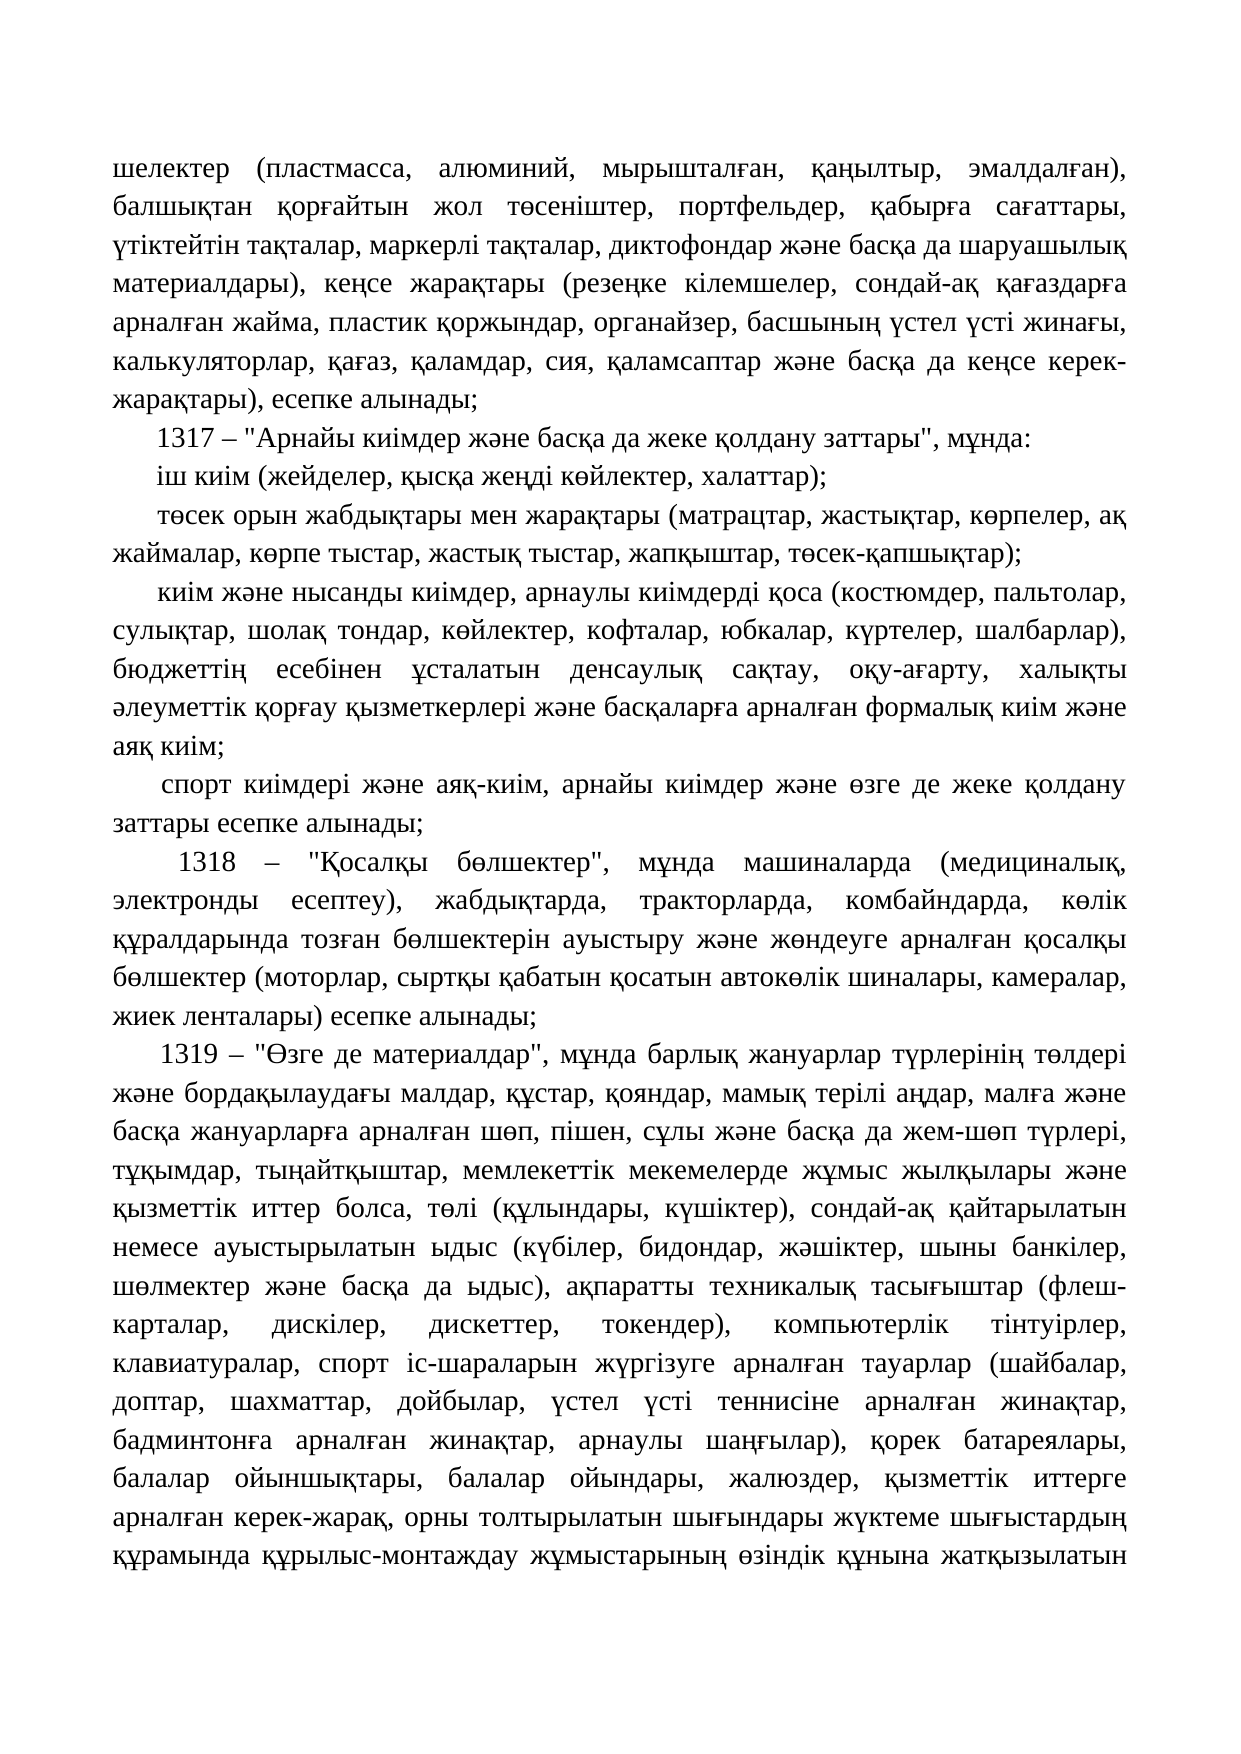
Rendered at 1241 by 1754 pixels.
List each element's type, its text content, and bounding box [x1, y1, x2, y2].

text 1318 – "Қосалқы бөлшектер", мұнда машиналарда (медициналық, электронды есептеу), жабдықтарда, тракторларда, комбайндарда, көлік құралдарында тозған бөлшектерін ауыстыру және жөндеуге арналған қосалқы бөлшектер (моторлар, сыртқы қабатын қосатын автокөлік шиналары, камералар, жиек ленталары) есепке алынады; [112, 844, 1128, 1031]
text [112, 1036, 1128, 1571]
text төсек орын жабдықтары мен жарақтары (матрацтар, жастықтар, көрпелер, ақ жаймалар, көрпе тыстар, жастық тыстар, жапқыштар, төсек-қапшықтар); [112, 497, 1128, 569]
text іш киім (жейделер, қысқа жеңді көйлектер, халаттар); [112, 458, 1128, 492]
text 1317 – "Арнайы киімдер және басқа да жеке қолдану заттары", мұнда: [112, 420, 1128, 453]
text киім және нысанды киімдер, арнаулы киімдерді қоса (костюмдер, пальтолар, сулықтар, шолақ тондар, көйлектер, кофталар, юбкалар, күртелер, шалбарлар), бюджеттің есебінен ұсталатын денсаулық сақтау, оқу-ағарту, халықты әлеуметтік қорғау қызметкерлері және басқаларға арналған формалық киім және аяқ киім; [112, 574, 1128, 762]
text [112, 150, 1128, 415]
text спорт киімдері және аяқ-киім, арнайы киімдер және өзге де жеке қолдану заттары есепке алынады; [112, 767, 1128, 839]
